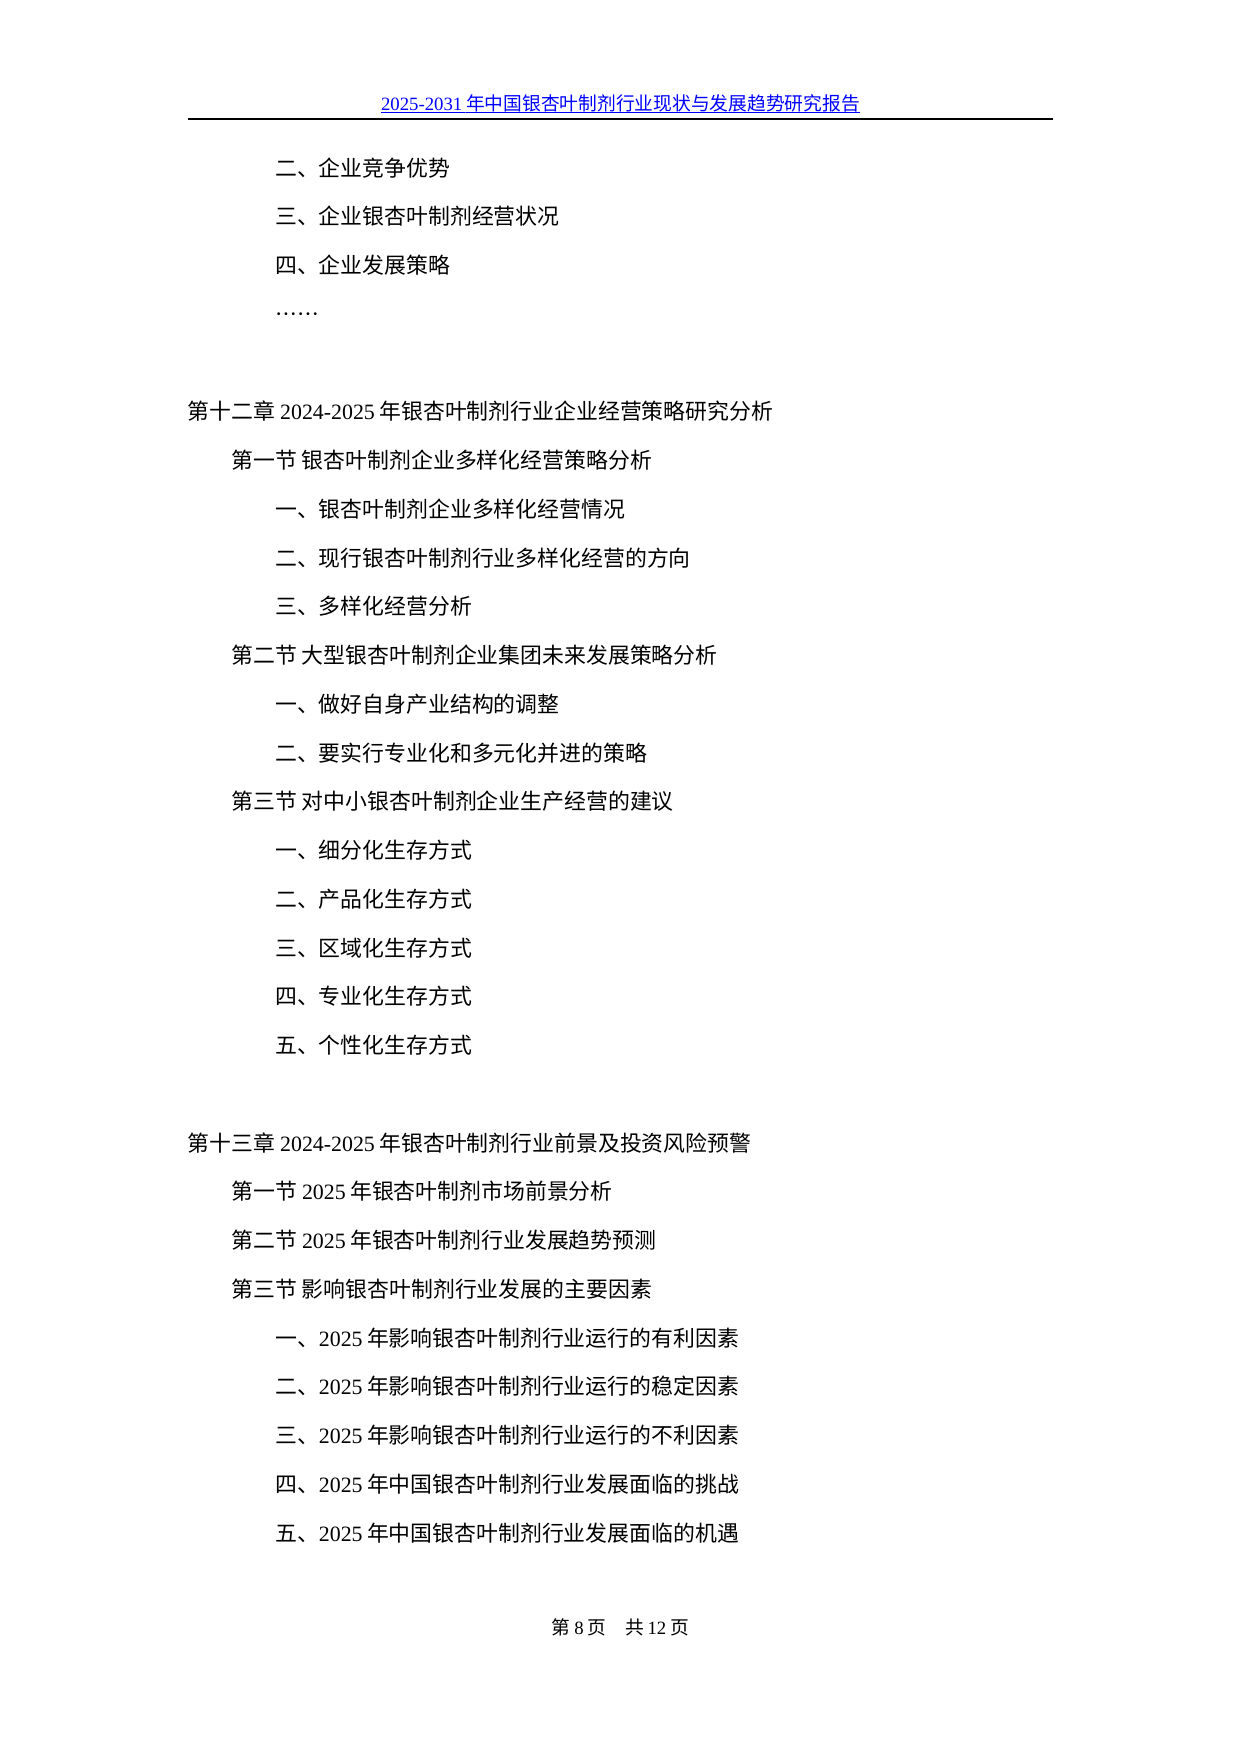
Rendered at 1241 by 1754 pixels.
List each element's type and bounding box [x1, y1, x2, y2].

text [187, 150, 1053, 1548]
